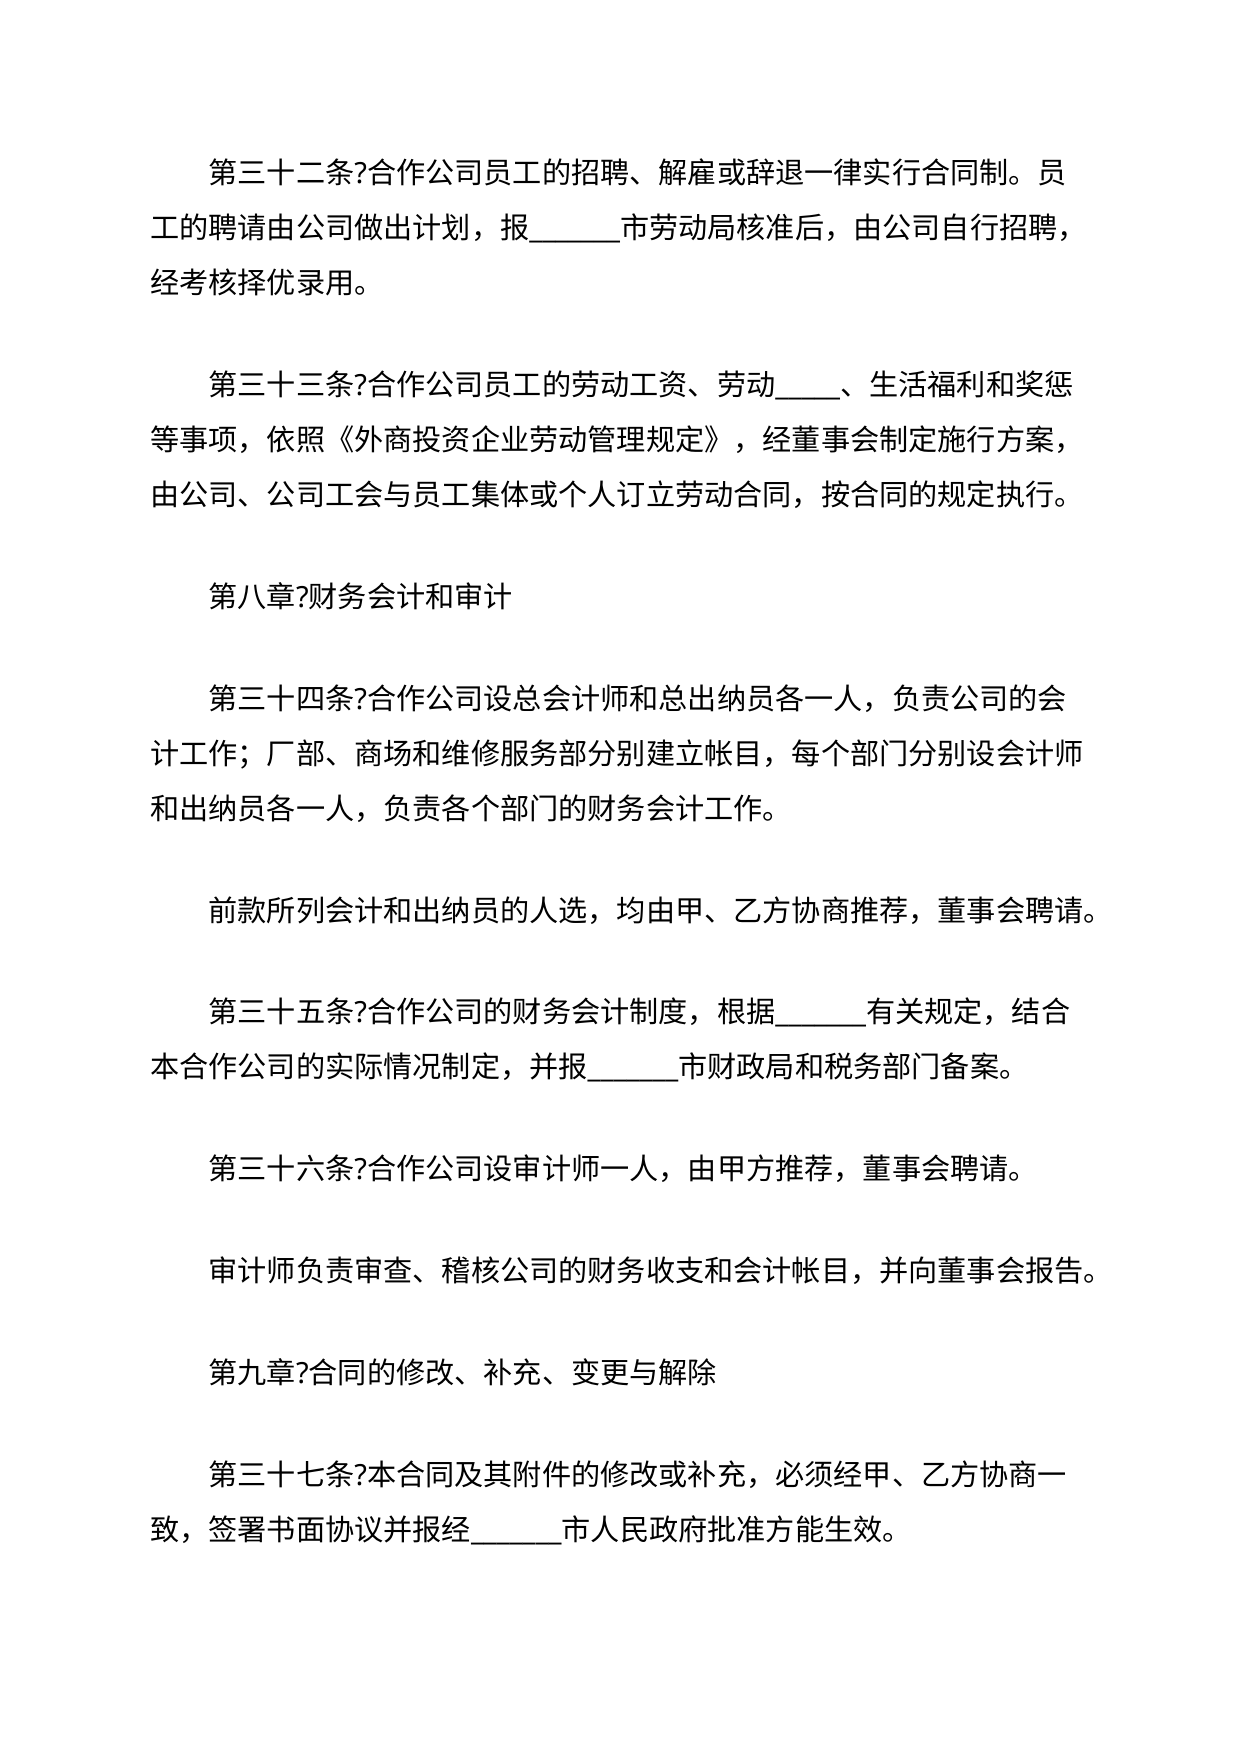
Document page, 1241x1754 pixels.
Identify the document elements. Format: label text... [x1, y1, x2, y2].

text 第九章?合同的修改、补充、变更与解除 [150, 1349, 1090, 1392]
text 第三十五条?合作公司的财务会计制度，根据_______有关规定，结合本合作公司的实际情况制定，并报_______市财政局和税务部门备案。 [150, 989, 1090, 1086]
text 第三十六条?合作公司设审计师一人，由甲方推荐，董事会聘请。 [150, 1146, 1090, 1188]
text 第八章?财务会计和审计 [150, 573, 1090, 616]
text 审计师负责审查、稽核公司的财务收支和会计帐目，并向董事会报告。 [150, 1248, 1090, 1290]
text 第三十三条?合作公司员工的劳动工资、劳动_____、生活福利和奖惩等事项，依照《外商投资企业劳动管理规定》，经董事会制定施行方案，由公司、公司工会与员工集体或个人订立劳动合同，按合同的规定执行。 [150, 362, 1090, 514]
text 前款所列会计和出纳员的人选，均由甲、乙方协商推荐，董事会聘请。 [150, 887, 1090, 929]
text 第三十七条?本合同及其附件的修改或补充，必须经甲、乙方协商一致，签署书面协议并报经_______市人民政府批准方能生效。 [150, 1452, 1090, 1549]
text 第三十四条?合作公司设总会计师和总出纳员各一人，负责公司的会计工作；厂部、商场和维修服务部分别建立帐目，每个部门分别设会计师和出纳员各一人，负责各个部门的财务会计工作。 [150, 675, 1090, 828]
text 第三十二条?合作公司员工的招聘、解雇或辞退一律实行合同制。员工的聘请由公司做出计划，报_______市劳动局核准后，由公司自行招聘，经考核择优录用。 [150, 150, 1090, 302]
